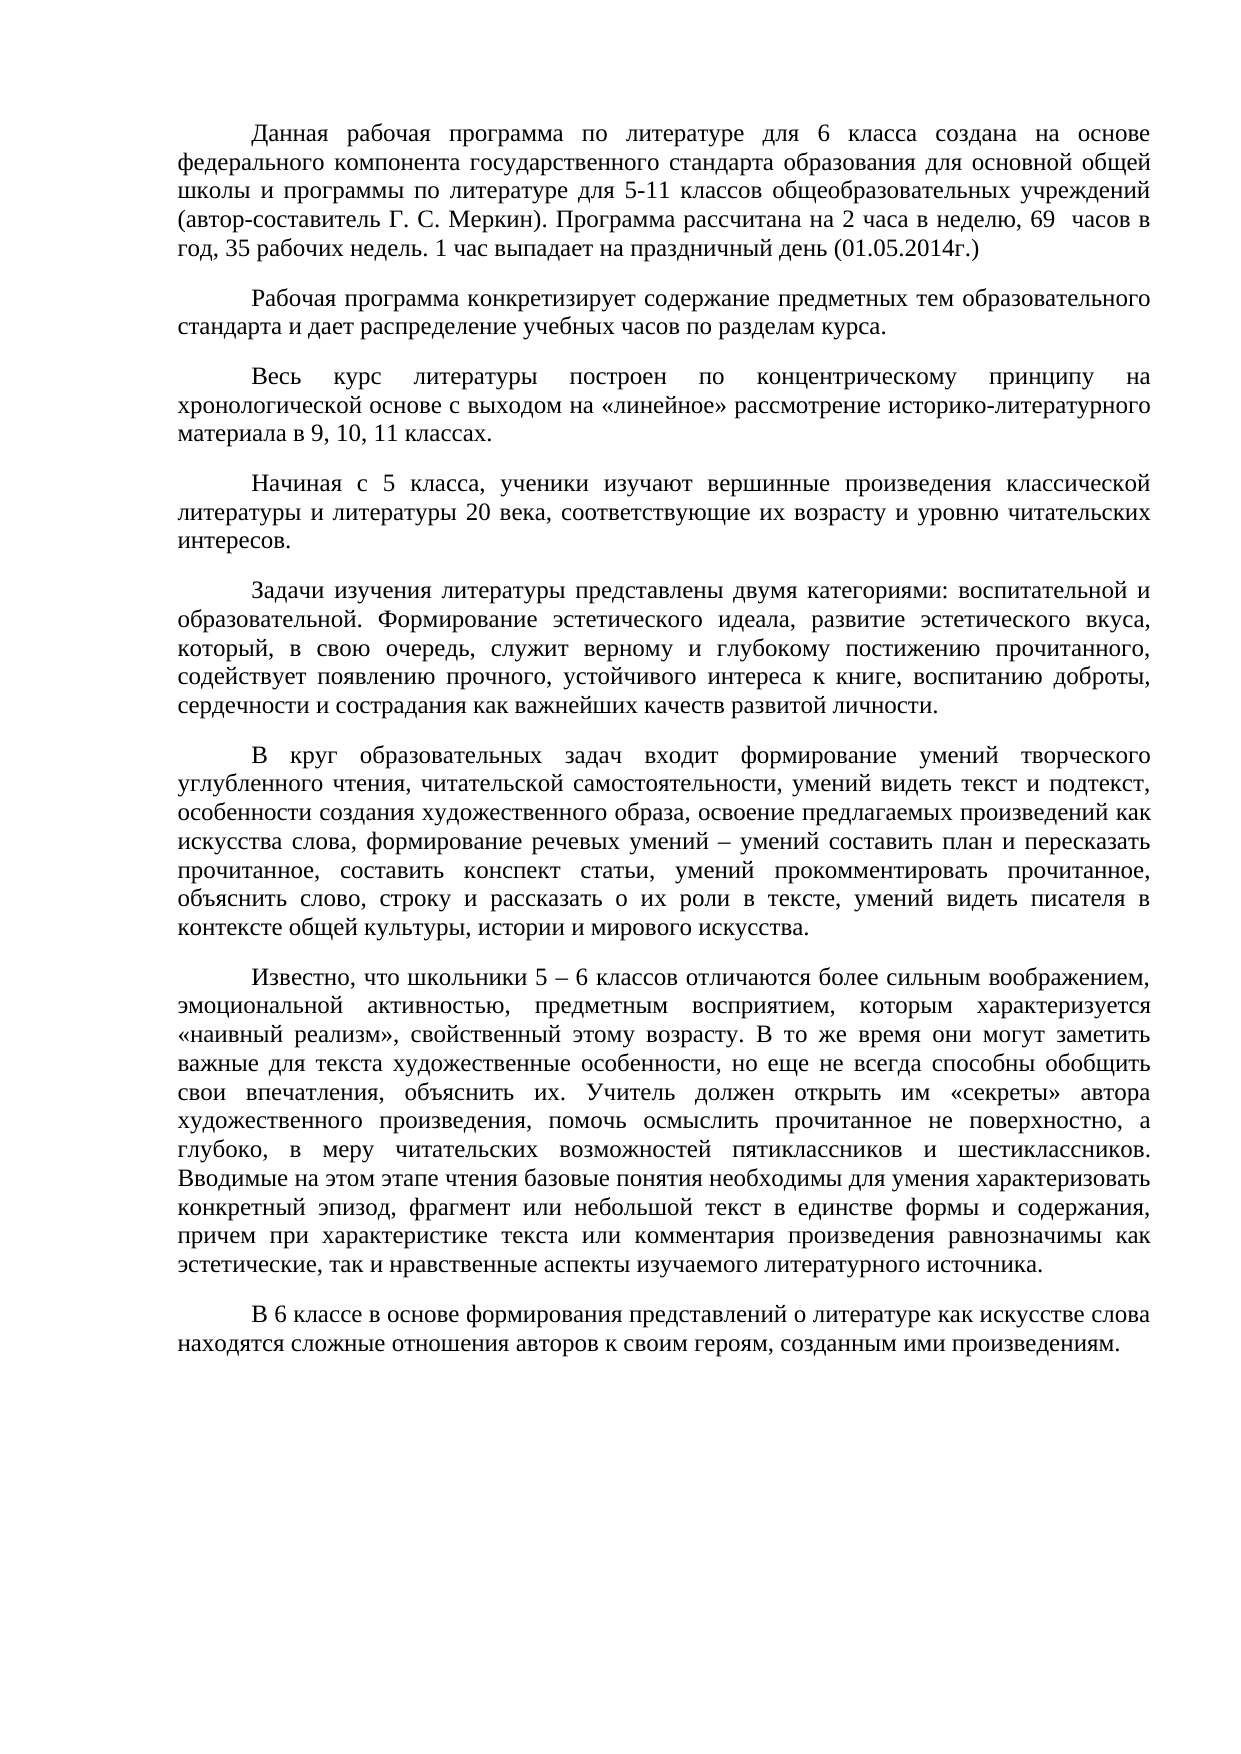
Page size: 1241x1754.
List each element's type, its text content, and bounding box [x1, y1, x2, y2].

text Задачи изучения литературы представлены двумя категориями: воспитательной и образовательной. Формирование эстетического идеала, развитие эстетического вкуса, который, в свою очередь, служит верному и глубокому постижению прочитанного, содействует появлению прочного, устойчивого интереса к книге, воспитанию доброты, сердечности и сострадания как важнейших качеств развитой личности. [177, 575, 1152, 719]
text Рабочая программа конкретизирует содержание предметных тем образовательного стандарта и дает распределение учебных часов по разделам курса. [177, 283, 1152, 340]
text В круг образовательных задач входит формирование умений творческого углубленного чтения, читательской самостоятельности, умений видеть текст и подтекст, особенности создания художественного образа, освоение предлагаемых произведений как искусства слова, формирование речевых умений – умений составить план и пересказать прочитанное, составить конспект статьи, умений прокомментировать прочитанное, объяснить слово, строку и рассказать о их роли в тексте, умений видеть писателя в контексте общей культуры, истории и мирового искусства. [177, 740, 1152, 941]
text В 6 классе в основе формирования представлений о литературе как искусстве слова находятся сложные отношения авторов к своим героям, созданным ими произведениям. [177, 1299, 1152, 1356]
text Весь курс литературы построен по концентрическому принципу на хронологической основе с выходом на «линейное» рассмотрение историко-литературного материала в 9, 10, 11 классах. [177, 361, 1152, 447]
text Известно, что школьники 5 – 6 классов отличаются более сильным воображением, эмоциональной активностью, предметным восприятием, которым характеризуется «наивный реализм», свойственный этому возрасту. В то же время они могут заметить важные для текста художественные особенности, но еще не всегда способны обобщить свои впечатления, объяснить их. Учитель должен открыть им «секреты» автора художественного произведения, помочь осмыслить прочитанное не поверхностно, а глубоко, в меру читательских возможностей пятиклассников и шестиклассников. Вводимые на этом этапе чтения базовые понятия необходимы для умения характеризовать конкретный эпизод, фрагмент или небольшой текст в единстве формы и содержания, причем при характеристике текста или комментария произведения равнозначимы как эстетические, так и нравственные аспекты изучаемого литературного источника. [177, 962, 1152, 1278]
text Данная рабочая программа по литературе для 6 класса создана на основе федерального компонента государственного стандарта образования для основной общей школы и программы по литературе для 5-11 классов общеобразовательных учреждений (автор-составитель Г. С. Меркин). Программа рассчитана на 2 часа в неделю, 69 часов в год, 35 рабочих недель. 1 час выпадает на праздничный день (01.05.2014г.) [177, 118, 1152, 262]
text Начиная с 5 класса, ученики изучают вершинные произведения классической литературы и литературы 20 века, соответствующие их возрасту и уровню читательских интересов. [177, 468, 1152, 554]
